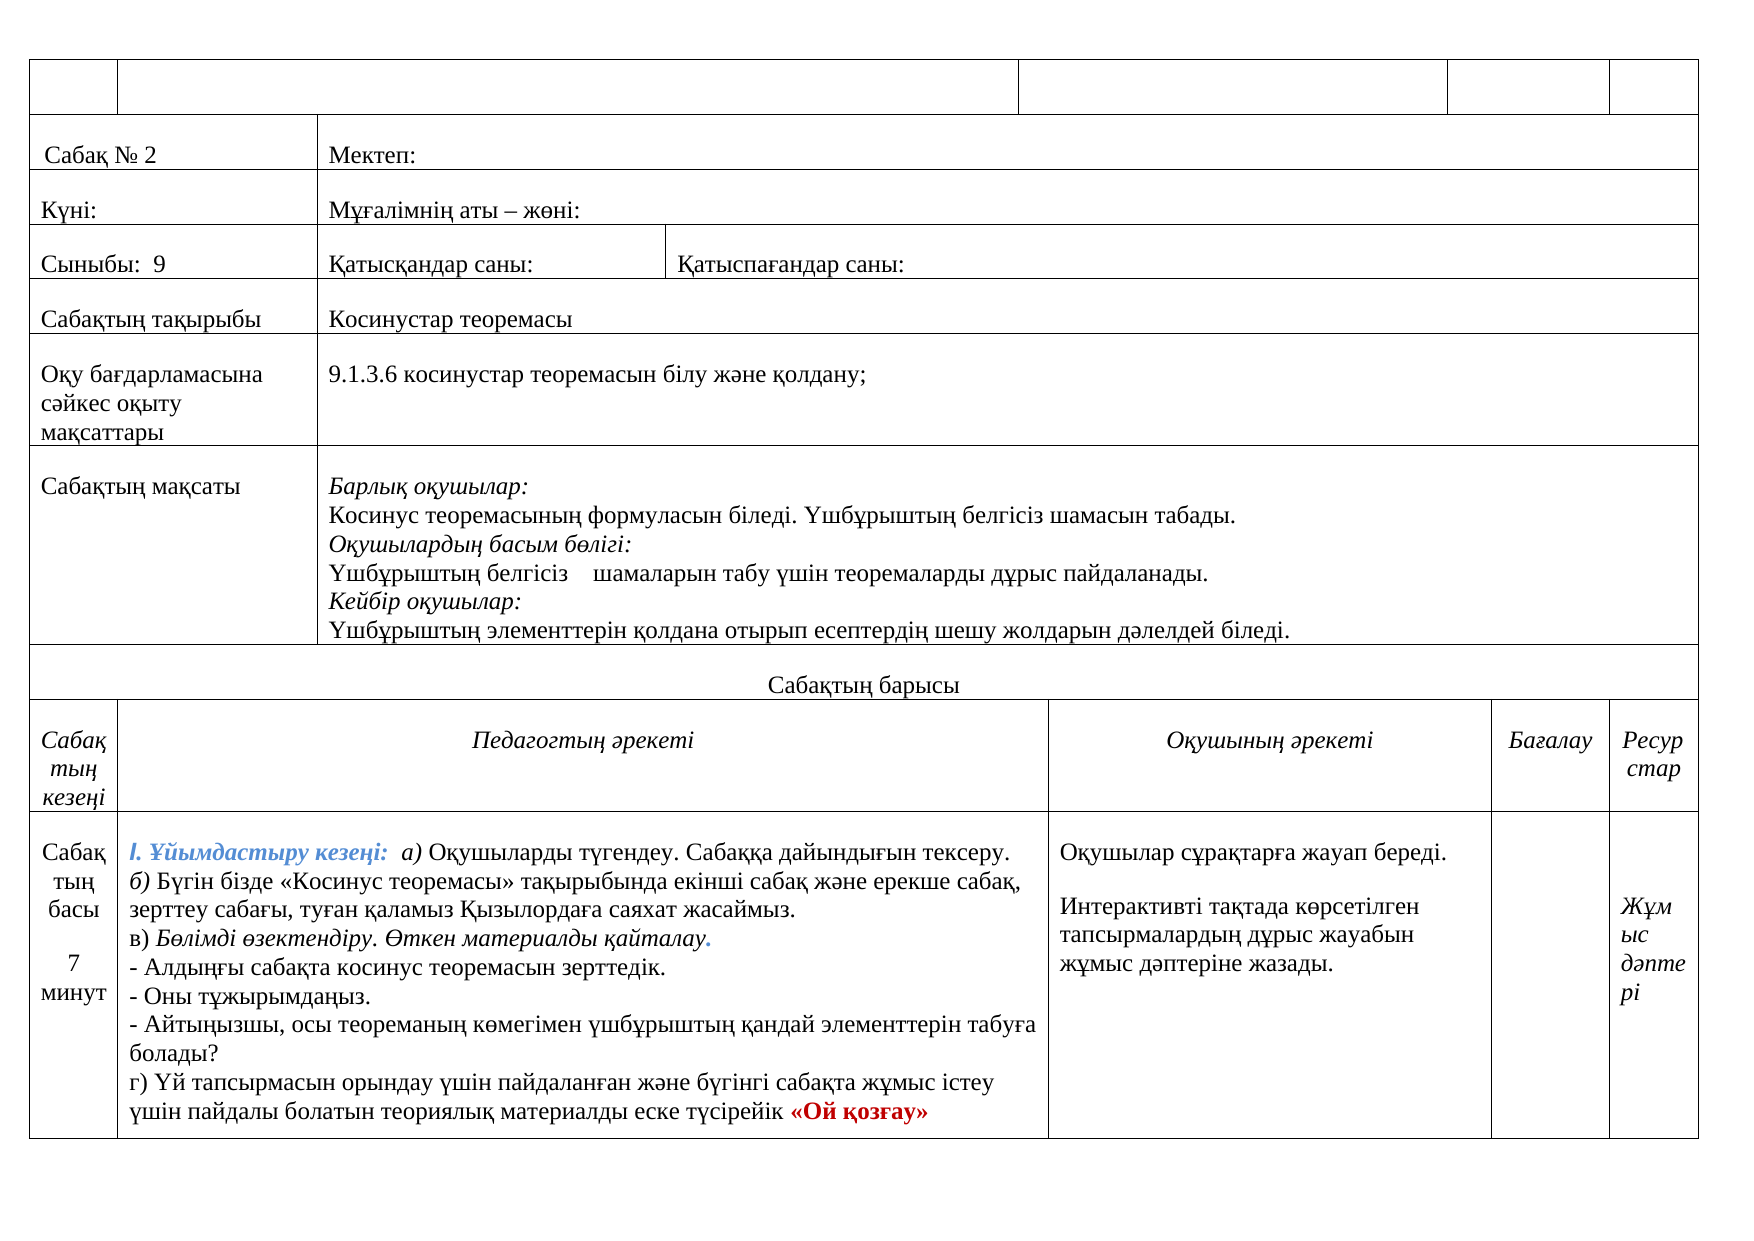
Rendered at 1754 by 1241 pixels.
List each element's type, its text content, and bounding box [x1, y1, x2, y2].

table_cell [1049, 812, 1491, 1138]
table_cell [1448, 60, 1609, 114]
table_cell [30, 60, 117, 114]
table_cell Бағалау [1492, 700, 1609, 811]
table_cell Сабақтың мақсаты [30, 446, 317, 644]
table_cell Сабақ № 2 [30, 115, 317, 169]
table_cell Мұғалімнің аты – жөні: [318, 170, 1698, 223]
table_cell Ресурстар [1610, 700, 1698, 811]
table_cell Қатысқандар саны: [318, 225, 665, 278]
table_cell Косинустар теоремасы [318, 279, 1698, 333]
table_cell Педагогтың әрекеті [118, 700, 1048, 811]
table_cell Сабақтың кезеңі [30, 700, 117, 811]
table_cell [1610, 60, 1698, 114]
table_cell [1610, 812, 1698, 1138]
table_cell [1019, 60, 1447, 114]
table_cell Барлық оқушылар: Косинус теоремасының формуласын біледі. Үшбұрыштың белгісіз шамасын табады. Оқушылардың басым бөлігі: Үшбұрыштың белгісіз шамаларын табу үшін теоремаларды дұрыс пайдаланады. Кейбір оқушылар: Үшбұрыштың элементтерін қолдана отырып есептердің шешу жолдарын дәлелдей біледі. [318, 446, 1698, 644]
table_cell Мектеп: [318, 115, 1698, 169]
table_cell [30, 812, 117, 1138]
table_cell 9.1.3.6 косинустар теоремасын білу және қолдану; [318, 334, 1698, 445]
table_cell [118, 812, 1048, 1138]
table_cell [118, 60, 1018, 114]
table_cell Қатыспағандар саны: [666, 225, 1698, 278]
table_cell Оқушының әрекеті [1049, 700, 1491, 811]
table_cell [1492, 812, 1609, 1138]
table_cell Сабақтың тақырыбы [30, 279, 317, 333]
table_cell Сабақтың барысы [30, 645, 1698, 699]
table_cell Оқу бағдарламасына сәйкес оқыту мақсаттары [30, 334, 317, 445]
table_cell Күні: [30, 170, 317, 223]
table_cell Сыныбы: 9 [30, 225, 317, 278]
